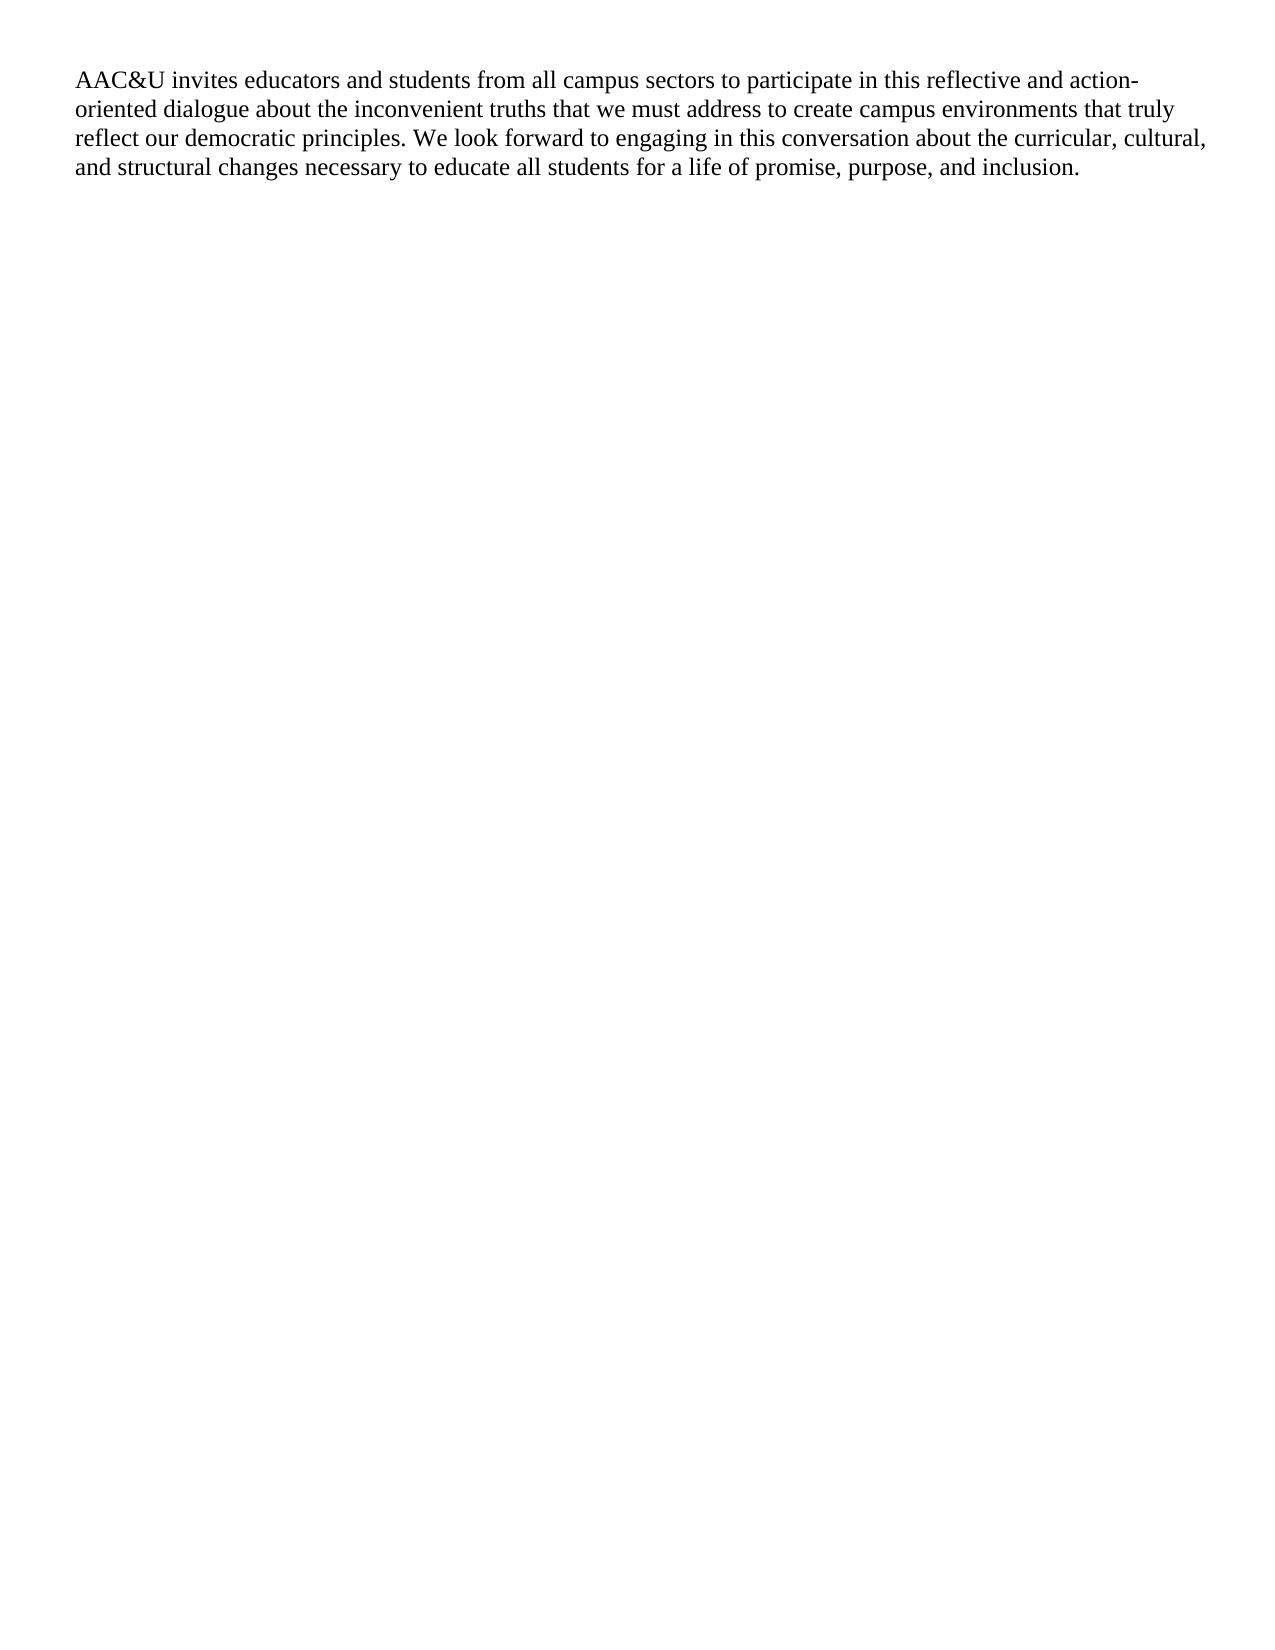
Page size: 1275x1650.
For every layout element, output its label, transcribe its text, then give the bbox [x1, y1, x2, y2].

text AAC&U invites educators and students from all campus sectors to participate in this reflective and action-oriented dialogue about the inconvenient truths that we must address to create campus environments that truly reflect our democratic principles. We look forward to engaging in this conversation about the curricular, cultural, and structural changes necessary to educate all students for a life of promise, purpose, and inclusion. [75, 66, 1219, 181]
